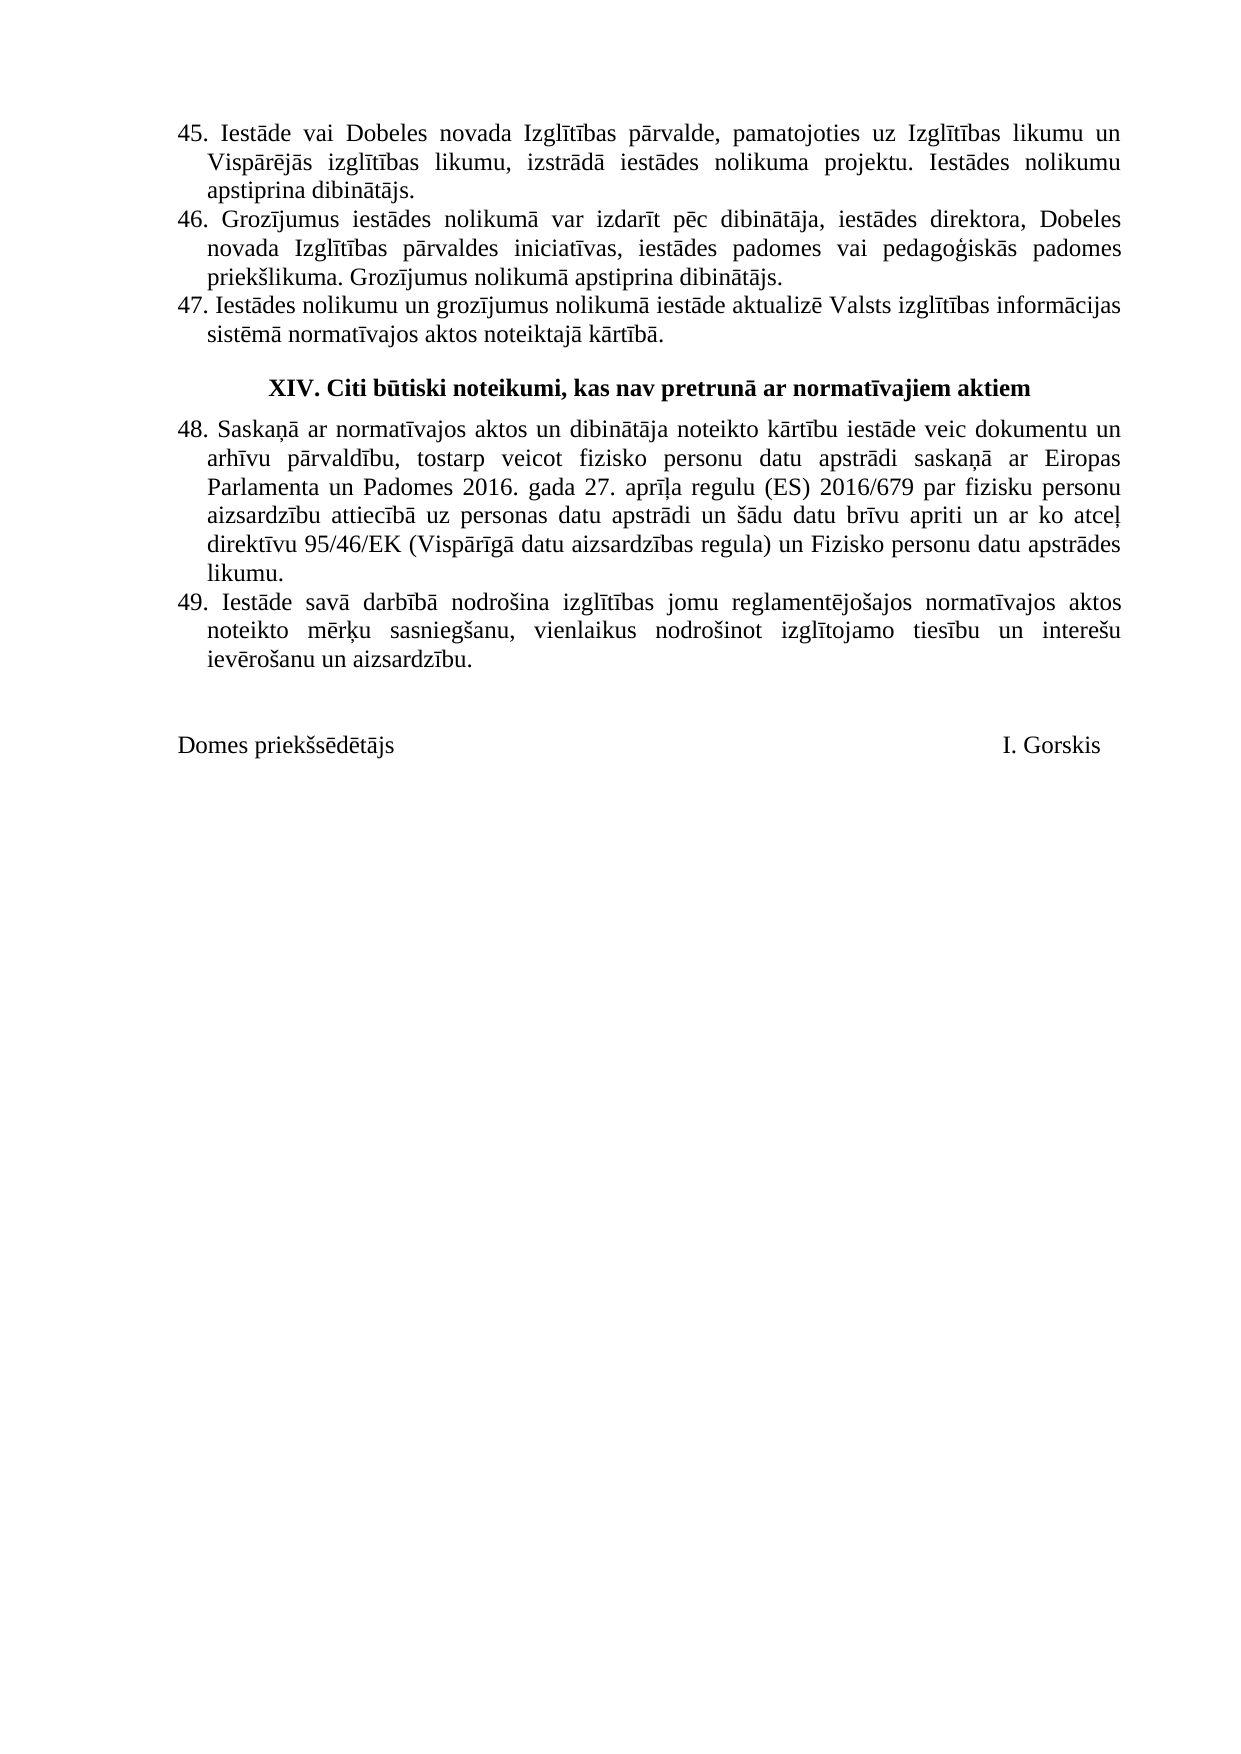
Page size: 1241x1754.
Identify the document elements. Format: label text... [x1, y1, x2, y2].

text 49. Iestāde savā darbībā nodrošina izglītības jomu reglamentējošajos normatīvajos aktos noteikto mērķu sasniegšanu, vienlaikus nodrošinot izglītojamo tiesību un interešu ievērošanu un aizsardzību. [177, 587, 1122, 673]
text 48. Saskaņā ar normatīvajos aktos un dibinātāja noteikto kārtību iestāde veic dokumentu un arhīvu pārvaldību, tostarp veicot fizisko personu datu apstrādi saskaņā ar Eiropas Parlamenta un Padomes 2016. gada 27. aprīļa regulu (ES) 2016/679 par fizisku personu aizsardzību attiecībā uz personas datu apstrādi un šādu datu brīvu apriti un ar ko atceļ direktīvu 95/46/EK (Vispārīgā datu aizsardzības regula) un Fizisko personu datu apstrādes likumu. [177, 414, 1122, 587]
text 45. Iestāde vai Dobeles novada Izglītības pārvalde, pamatojoties uz Izglītības likumu un Vispārējās izglītības likumu, izstrādā iestādes nolikuma projektu. Iestādes nolikumu apstiprina dibinātājs. [177, 118, 1122, 204]
text 46. Grozījumus iestādes nolikumā var izdarīt pēc dibinātāja, iestādes direktora, Dobeles novada Izglītības pārvaldes iniciatīvas, iestādes padomes vai pedagoģiskās padomes priekšlikuma. Grozījumus nolikumā apstiprina dibinātājs. [177, 204, 1122, 291]
text XIV. Citi būtiski noteikumi, kas nav pretrunā ar normatīvajiem aktiem [177, 373, 1122, 402]
text 47. Iestādes nolikumu un grozījumus nolikumā iestāde aktualizē Valsts izglītības informācijas sistēmā normatīvajos aktos noteiktajā kārtībā. [177, 291, 1122, 348]
text Domes priekšsēdētājs I. Gorskis [177, 731, 1122, 759]
